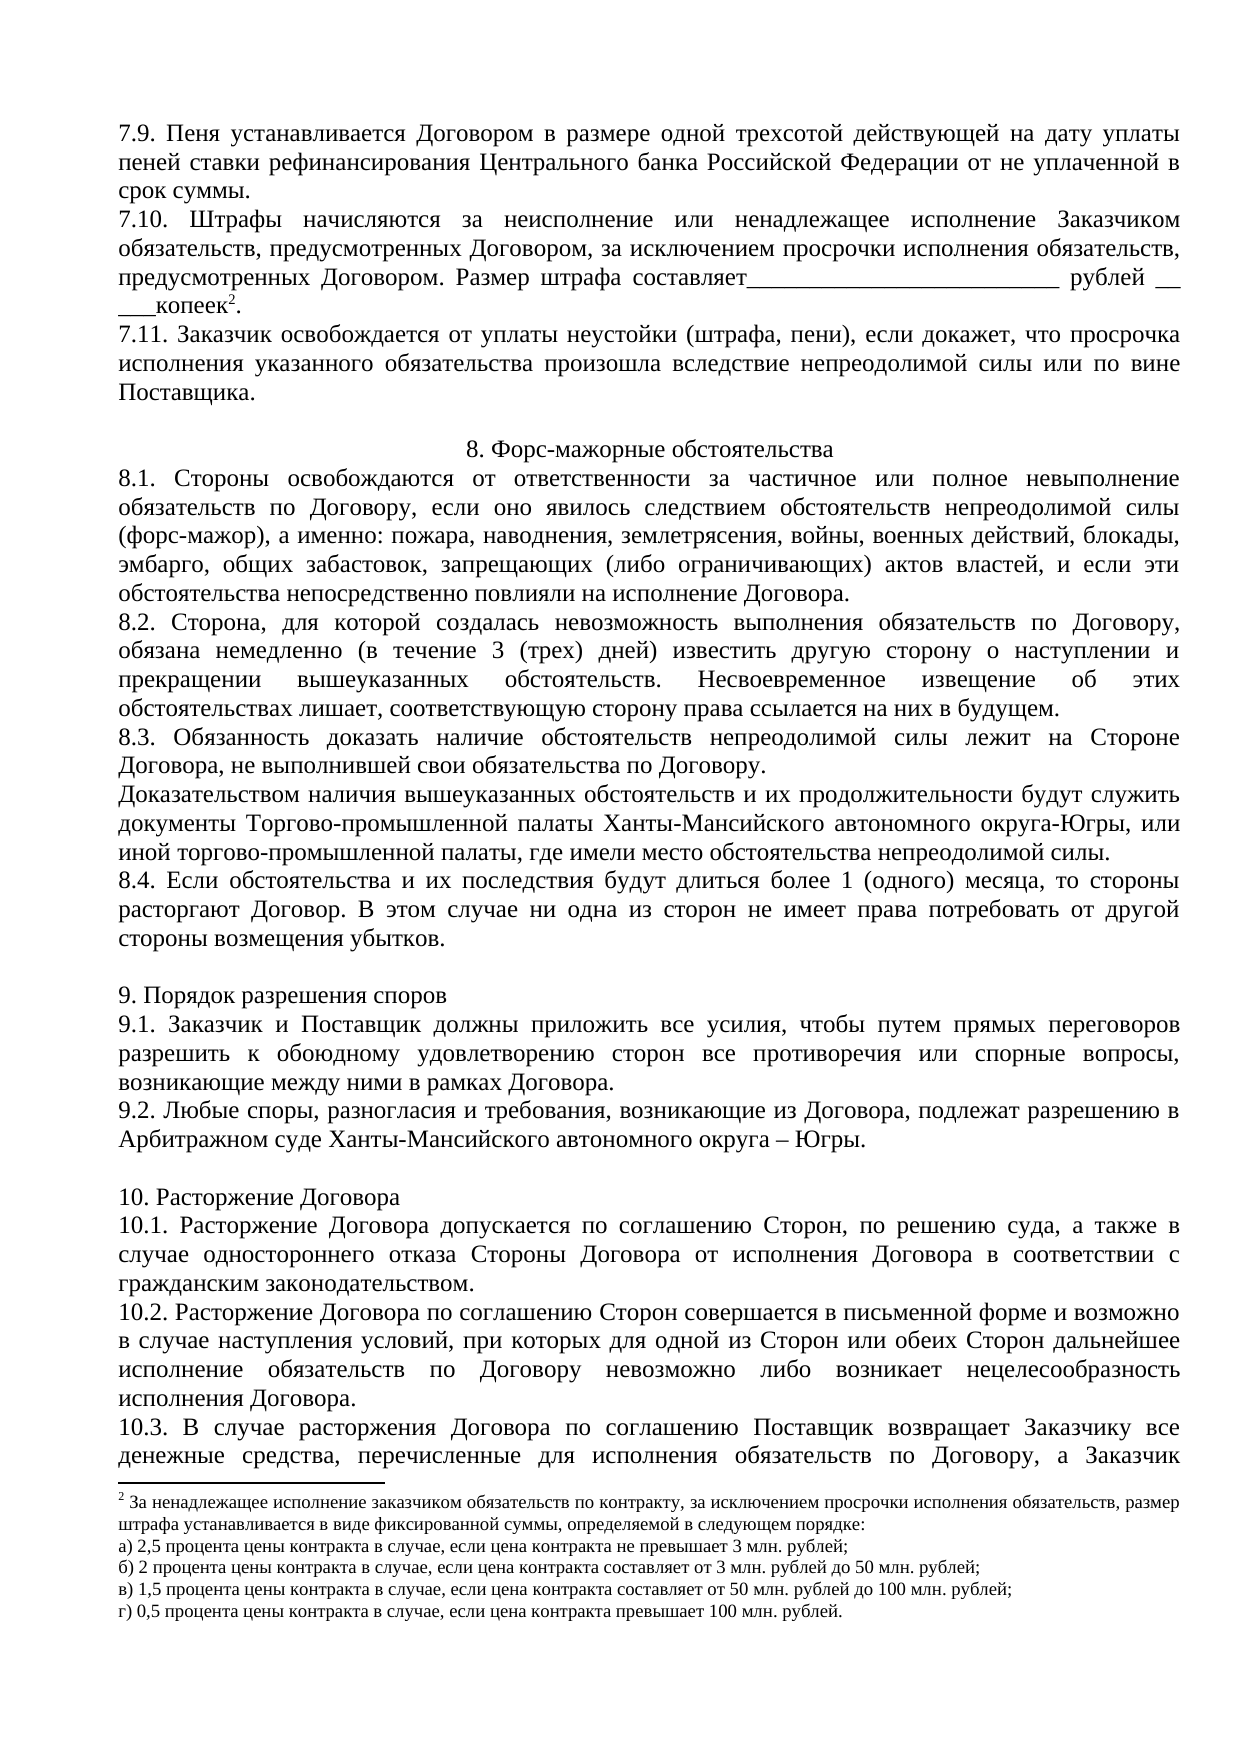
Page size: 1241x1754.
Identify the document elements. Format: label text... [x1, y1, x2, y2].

text 8.4. Если обстоятельства и их последствия будут длиться более 1 (одного) месяца, то стороны расторгают Договор. В этом случае ни одна из сторон не имеет права потребовать от другой стороны возмещения убытков. [118, 866, 1181, 952]
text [118, 1412, 1181, 1469]
text 8.2. Сторона, для которой создалась невозможность выполнения обязательств по Договору, обязана немедленно (в течение 3 (трех) дней) известить другую сторону о наступлении и прекращении вышеуказанных обстоятельств. Несвоевременное извещение об этих обстоятельствах лишает, соответствующую сторону права ссылается на них в будущем. [118, 607, 1181, 722]
text 10.2. Расторжение Договора по соглашению Сторон совершается в письменной форме и возможно в случае наступления условий, при которых для одной из Сторон или обеих Сторон дальнейшее исполнение обязательств по Договору невозможно либо возникает нецелесообразность исполнения Договора. [118, 1297, 1181, 1412]
text 10.1. Расторжение Договора допускается по соглашению Сторон, по решению суда, а также в случае одностороннего отказа Стороны Договора от исполнения Договора в соответствии с гражданским законодательством. [118, 1211, 1181, 1297]
text 8.3. Обязанность доказать наличие обстоятельств непреодолимой силы лежит на Стороне Договора, не выполнившей свои обязательства по Договору. [118, 722, 1181, 779]
text Доказательством наличия вышеуказанных обстоятельств и их продолжительности будут служить документы Торгово-промышленной палаты Ханты-Мансийского автономного округа-Югры, или иной торгово-промышленной палаты, где имели место обстоятельства непреодолимой силы. [118, 779, 1181, 866]
text 8. Форс-мажорные обстоятельства [118, 434, 1181, 463]
text 9.1. Заказчик и Поставщик должны приложить все усилия, чтобы путем прямых переговоров разрешить к обоюдному удовлетворению сторон все противоречия или спорные вопросы, возникающие между ними в рамках Договора. [118, 1009, 1181, 1096]
text 9. Порядок разрешения споров [118, 981, 1181, 1009]
text 7.10. Штрафы начисляются за неисполнение или ненадлежащее исполнение Заказчиком обязательств, предусмотренных Договором, за исключением просрочки исполнения обязательств, предусмотренных Договором. Размер штрафа составляет_________________________ рублей __ ___копеек. [118, 204, 1181, 319]
text 7.11. Заказчик освобождается от уплаты неустойки (штрафа, пени), если докажет, что просрочка исполнения указанного обязательства произошла вследствие непреодолимой силы или по вине Поставщика. [118, 319, 1181, 406]
text 10. Расторжение Договора [118, 1182, 1181, 1211]
text 9.2. Любые споры, разногласия и требования, возникающие из Договора, подлежат разрешению в Арбитражном суде Ханты-Мансийского автономного округа – Югры. [118, 1096, 1181, 1153]
text 8.1. Стороны освобождаются от ответственности за частичное или полное невыполнение обязательств по Договору, если оно явилось следствием обстоятельств непреодолимой силы (форс-мажор), а именно: пожара, наводнения, землетрясения, войны, военных действий, блокады, эмбарго, общих забастовок, запрещающих (либо ограничивающих) актов властей, и если эти обстоятельства непосредственно повлияли на исполнение Договора. [118, 463, 1181, 607]
text 7.9. Пеня устанавливается Договором в размере одной трехсотой действующей на дату уплаты пеней ставки рефинансирования Центрального банка Российской Федерации от не уплаченной в срок суммы. [118, 118, 1181, 204]
